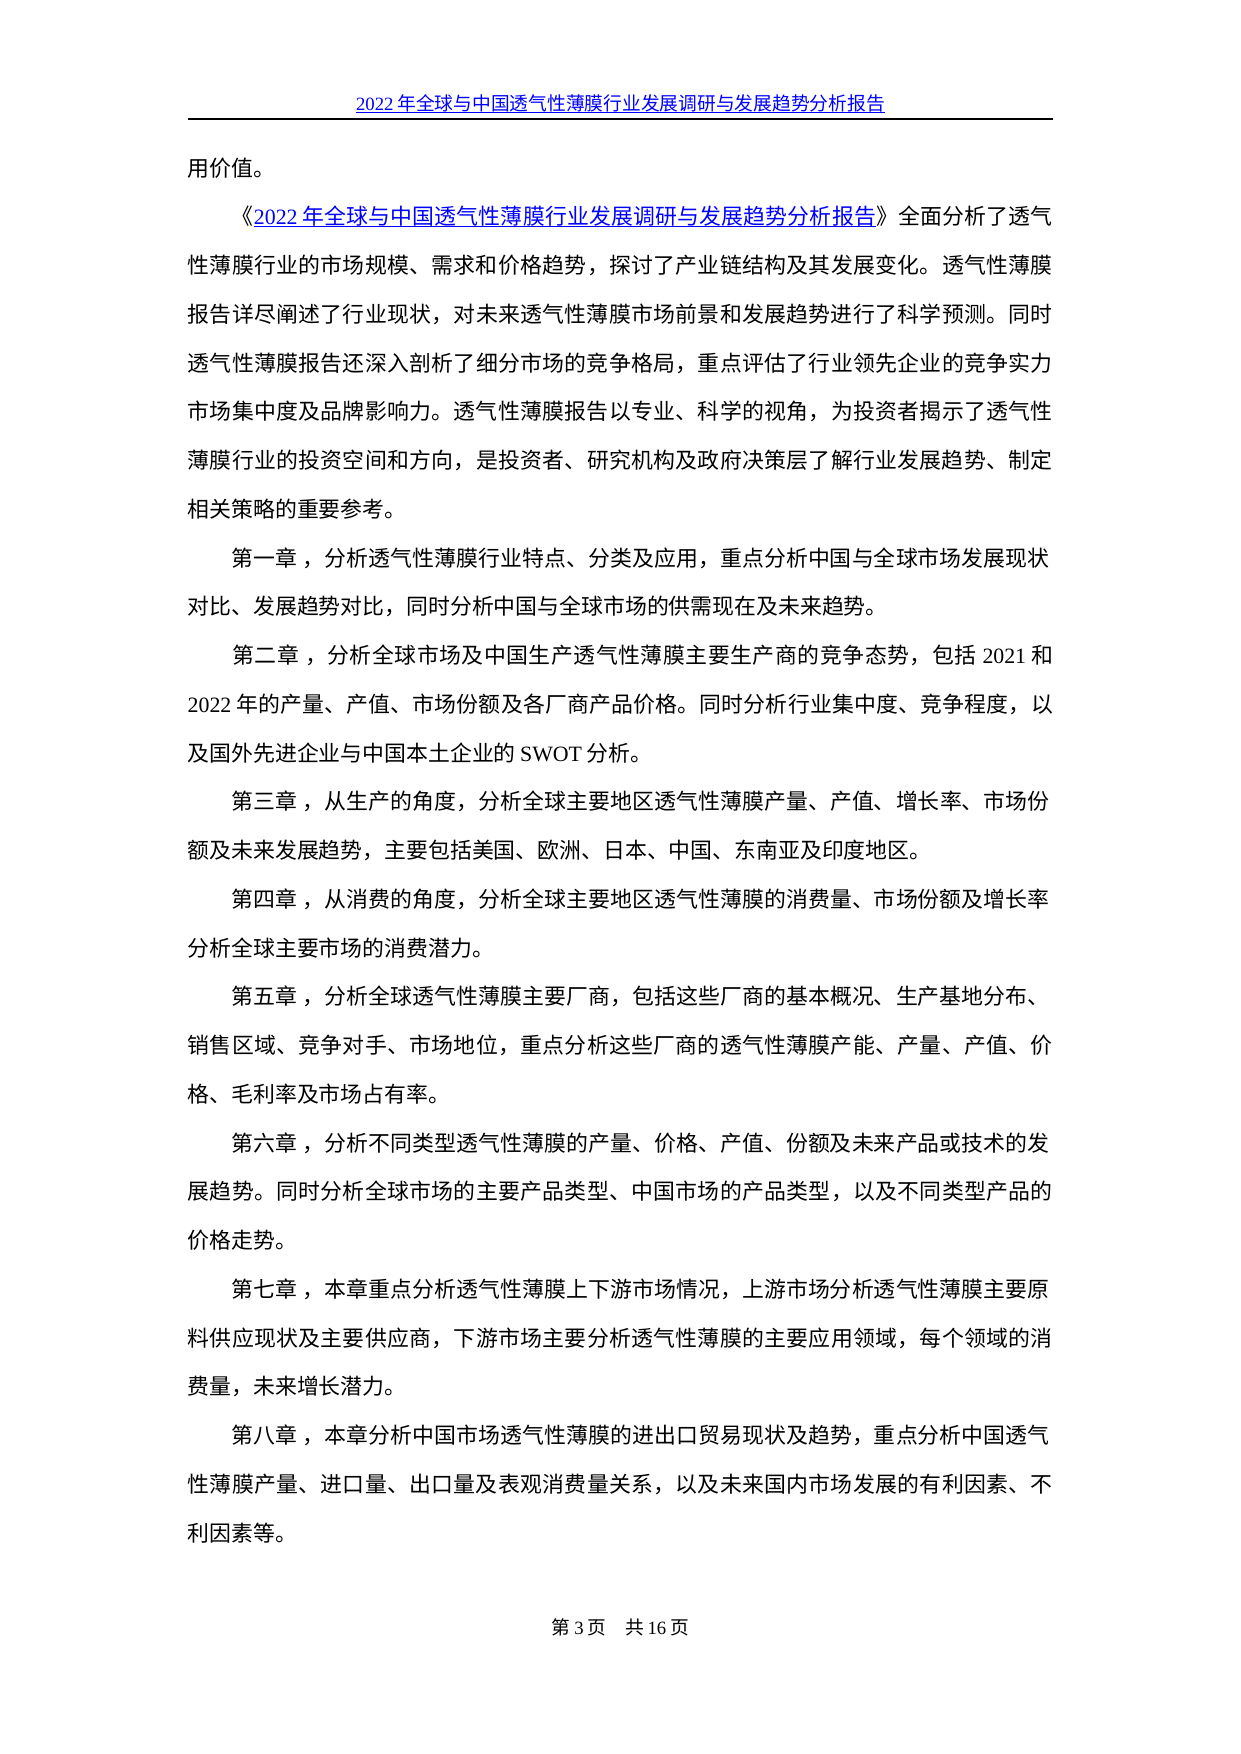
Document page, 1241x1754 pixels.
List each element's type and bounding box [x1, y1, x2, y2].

text [187, 150, 1053, 1548]
